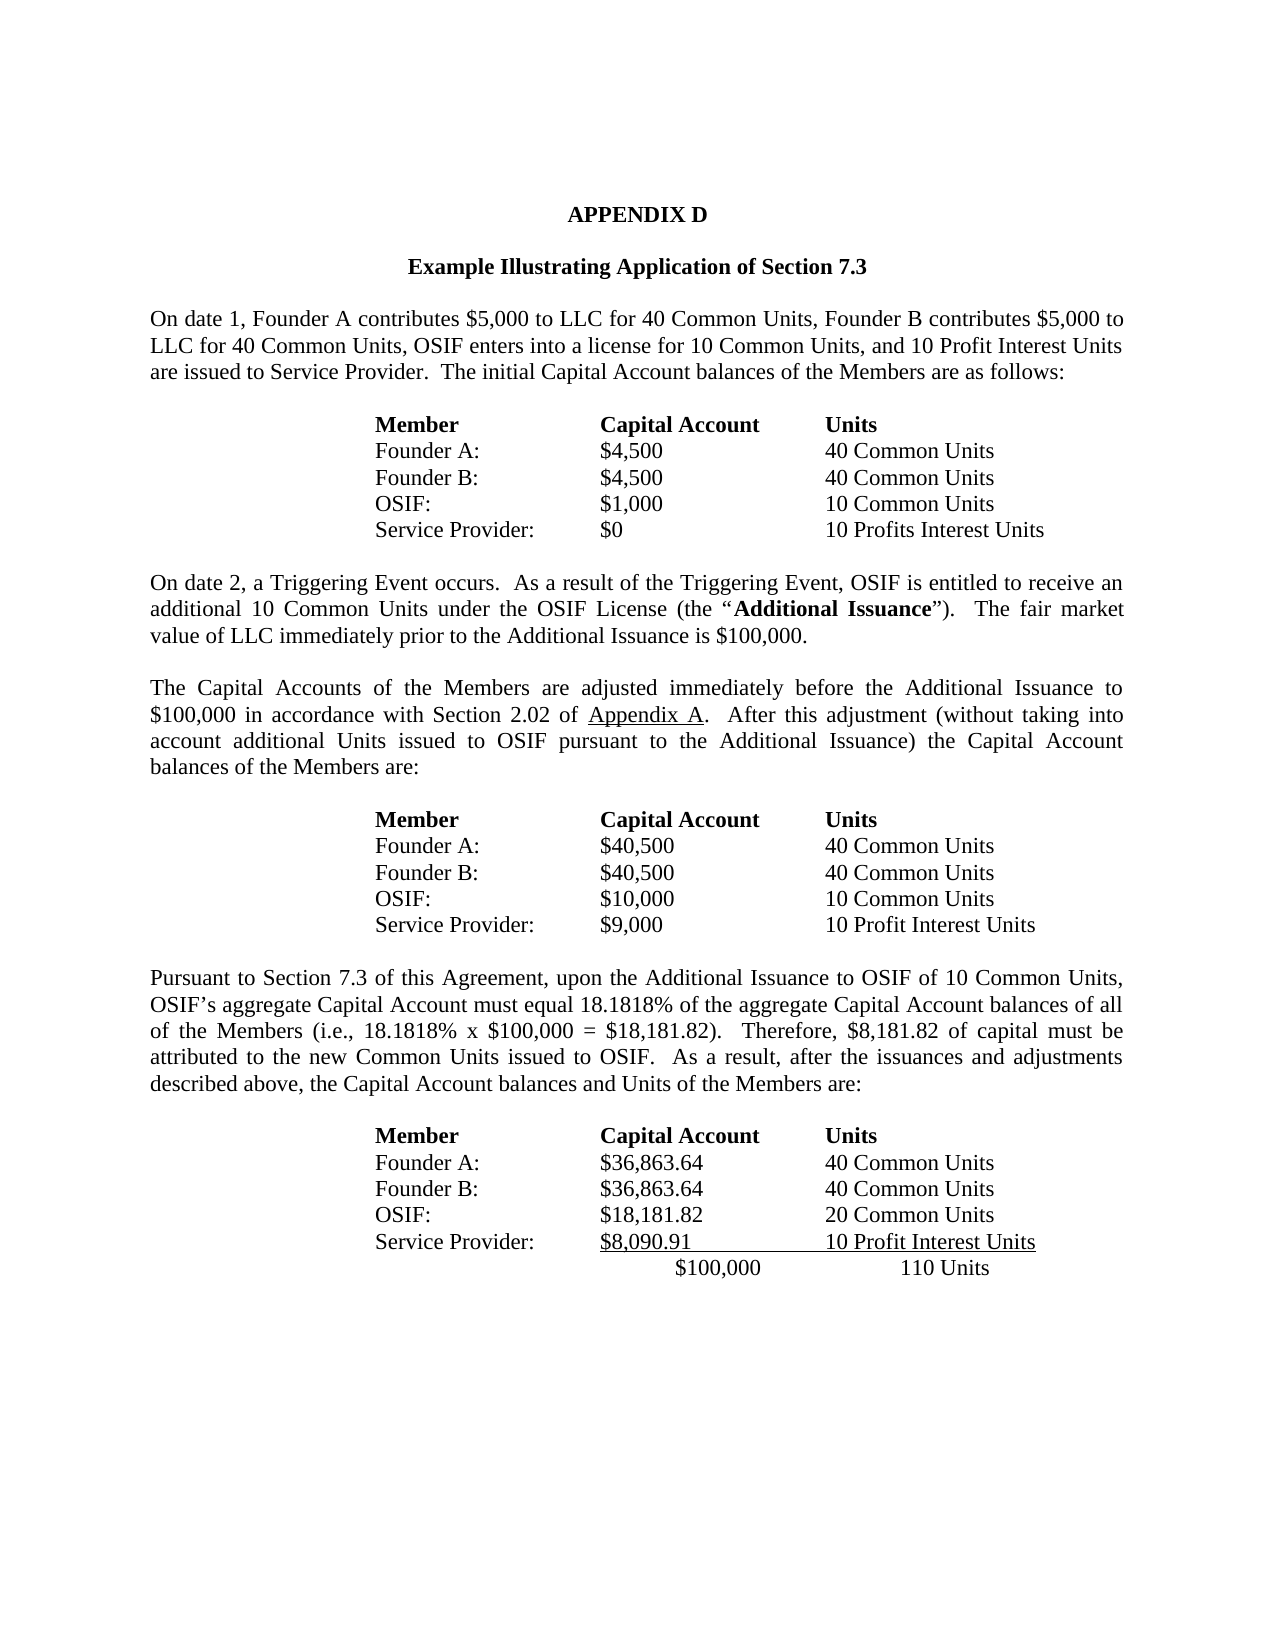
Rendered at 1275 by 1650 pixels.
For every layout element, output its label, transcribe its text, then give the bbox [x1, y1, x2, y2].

text On date 1, Founder A contributes $5,000 to LLC for 40 Common Units, Founder B contributes $5,000 to LLC for 40 Common Units, OSIF enters into a license for 10 Common Units, and 10 Profit Interest Units are issued to Service Provider. The initial Capital Account balances of the Members are as follows: [150, 305, 1125, 384]
text Founder A: $4,500 40 Common Units [150, 437, 1125, 463]
text OSIF: $1,000 10 Common Units [150, 490, 1125, 516]
text OSIF: $10,000 10 Common Units [375, 885, 1125, 912]
text Founder A: $36,863.64 40 Common Units [150, 1149, 1125, 1175]
text The Capital Accounts of the Members are adjusted immediately before the Additional Issuance to $100,000 in accordance with Section 2.02 of Appendix A. After this adjustment (without taking into account additional Units issued to OSIF pursuant to the Additional Issuance) the Capital Account balances of the Members are: [150, 674, 1125, 780]
text Service Provider: $0 10 Profits Interest Units [150, 516, 1125, 543]
text Member Capital Account Units [375, 806, 1125, 832]
text Founder B: $40,500 40 Common Units [375, 859, 1125, 885]
text Founder B: $36,863.64 40 Common Units [150, 1175, 1125, 1201]
text Service Provider: $8,090.91 10 Profit Interest Units $100,000 110 Units [150, 1228, 1125, 1281]
text Member Capital Account Units [150, 1122, 1125, 1149]
text On date 2, a Triggering Event occurs. As a result of the Triggering Event, OSIF is entitled to receive an additional 10 Common Units under the OSIF License (the “Additional Issuance”). The fair market value of LLC immediately prior to the Additional Issuance is $100,000. [150, 569, 1125, 648]
text Service Provider: $9,000 10 Profit Interest Units [375, 912, 1125, 938]
text Example Illustrating Application of Section 7.3 [150, 253, 1125, 279]
text Member Capital Account Units [150, 411, 1125, 437]
text Founder A: $40,500 40 Common Units [375, 832, 1125, 859]
text Founder B: $4,500 40 Common Units [150, 463, 1125, 490]
text Pursuant to Section 7.3 of this Agreement, upon the Additional Issuance to OSIF of 10 Common Units, OSIF’s aggregate Capital Account must equal 18.1818% of the aggregate Capital Account balances of all of the Members (i.e., 18.1818% x $100,000 = $18,181.82). Therefore, $8,181.82 of capital must be attributed to the new Common Units issued to OSIF. As a result, after the issuances and adjustments described above, the Capital Account balances and Units of the Members are: [150, 964, 1125, 1096]
text APPENDIX D [150, 201, 1125, 228]
text OSIF: $18,181.82 20 Common Units [150, 1201, 1125, 1228]
